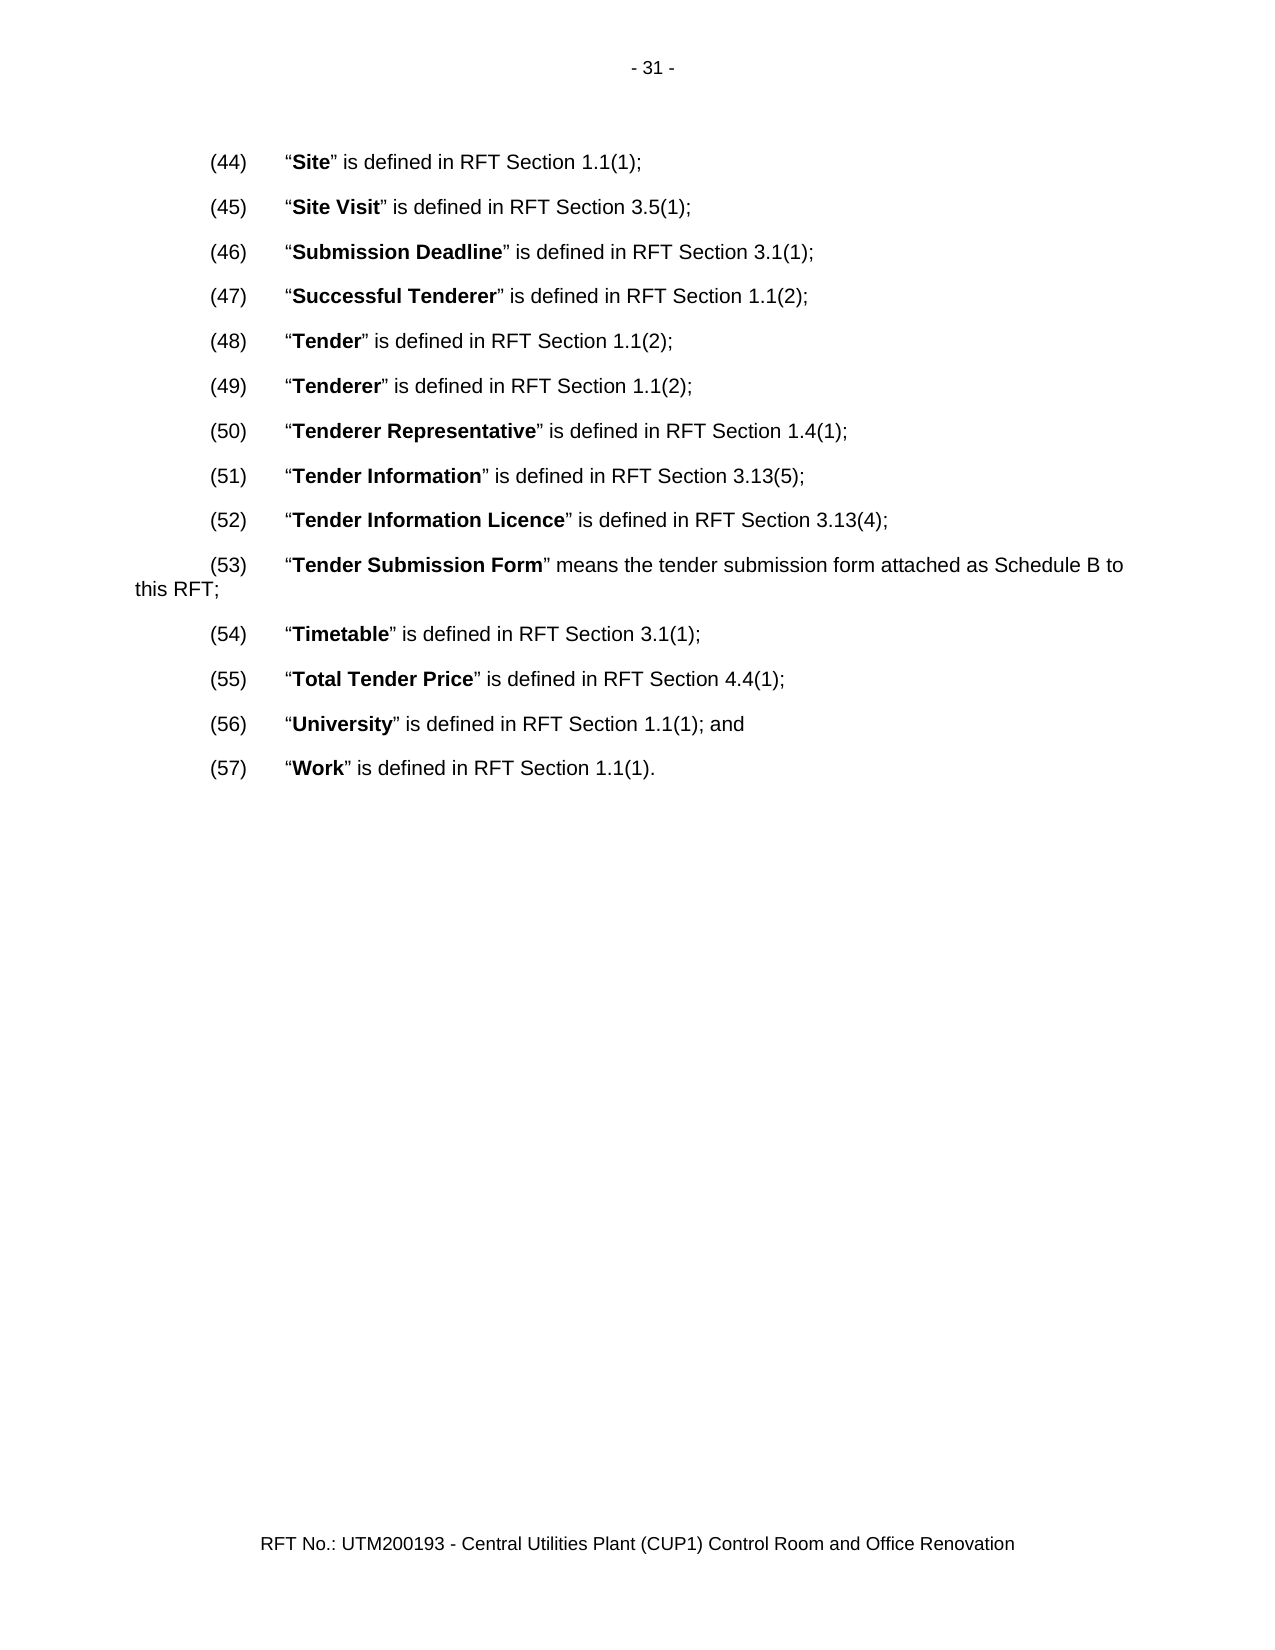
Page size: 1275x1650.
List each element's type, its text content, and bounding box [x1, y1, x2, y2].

text “University” is defined in RFT Section 1.1(1); and [135, 711, 1140, 735]
text “Tender” is defined in RFT Section 1.1(2); [135, 329, 1140, 353]
text “Site” is defined in RFT Section 1.1(1); [135, 150, 1140, 174]
text “Work” is defined in RFT Section 1.1(1). [135, 756, 1140, 780]
text “Tenderer” is defined in RFT Section 1.1(2); [135, 374, 1140, 398]
text “Timetable” is defined in RFT Section 3.1(1); [135, 622, 1140, 646]
text “Site Visit” is defined in RFT Section 3.5(1); [135, 195, 1140, 219]
text “Total Tender Price” is defined in RFT Section 4.4(1); [135, 667, 1140, 691]
text “Tender Information Licence” is defined in RFT Section 3.13(4); [135, 508, 1140, 532]
text “Tenderer Representative” is defined in RFT Section 1.4(1); [135, 419, 1140, 443]
text “Tender Information” is defined in RFT Section 3.13(5); [135, 463, 1140, 487]
text “Submission Deadline” is defined in RFT Section 3.1(1); [135, 239, 1140, 263]
text “Tender Submission Form” means the tender submission form attached as Schedule B to this RFT; [135, 553, 1140, 601]
text “Successful Tenderer” is defined in RFT Section 1.1(2); [135, 284, 1140, 308]
